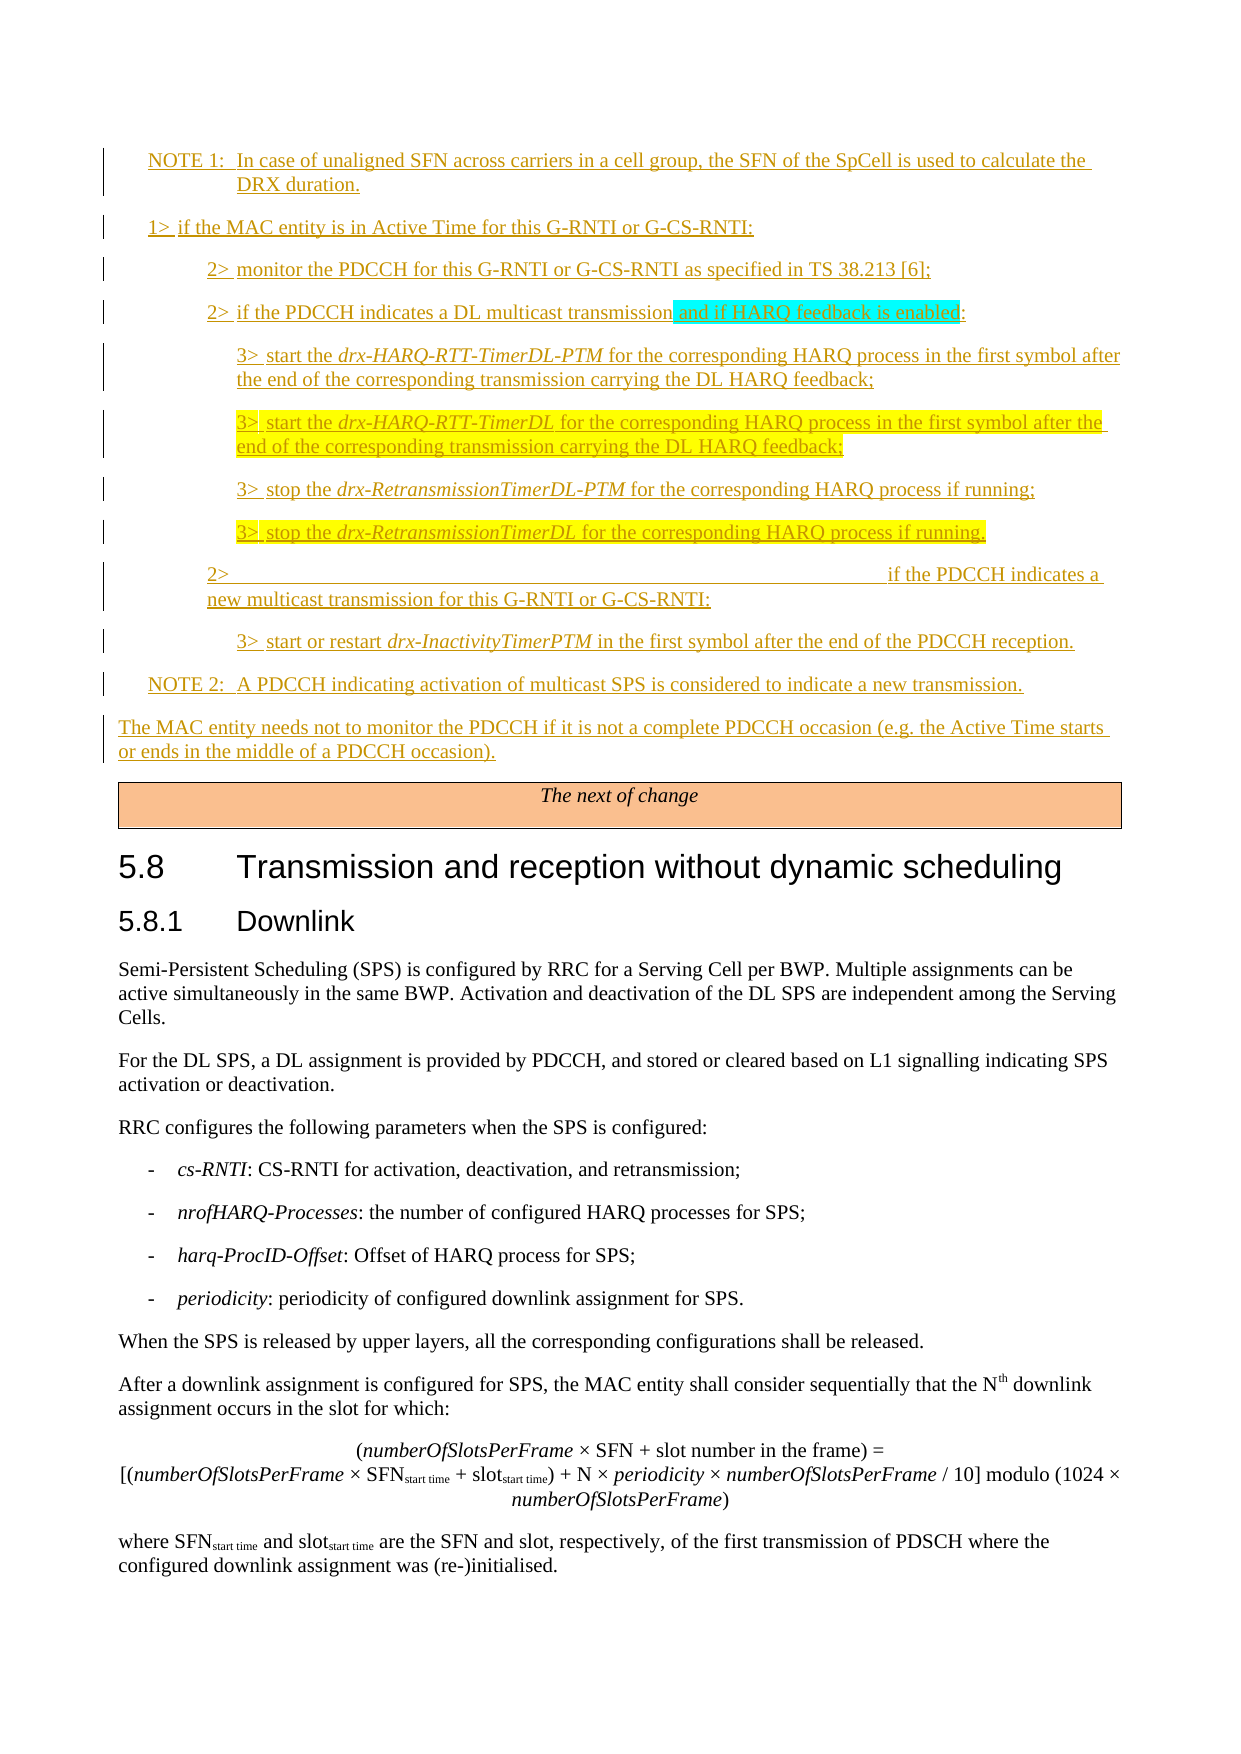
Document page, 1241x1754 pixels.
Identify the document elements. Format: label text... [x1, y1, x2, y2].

subtitle 5.8 Transmission and reception without dynamic scheduling [118, 847, 1122, 886]
subtitle 5.8.1 Downlink [118, 904, 1122, 938]
text When the SPS is released by upper layers, all the corresponding configurations shall be released. [118, 1329, 1122, 1353]
text For the DL SPS, a DL assignment is provided by PDCCH, and stored or cleared based on L1 signalling indicating SPS activation or deactivation. [118, 1048, 1122, 1096]
text - periodicity: periodicity of configured downlink assignment for SPS. [148, 1286, 1122, 1310]
text - harq-ProcID-Offset: Offset of HARQ process for SPS; [148, 1243, 1122, 1267]
table_header The next of change [119, 783, 1121, 827]
text Semi-Persistent Scheduling (SPS) is configured by RRC for a Serving Cell per BWP. Multiple assignments can be active simultaneously in the same BWP. Activation and deactivation of the DL SPS are independent among the Serving Cells. [118, 957, 1122, 1029]
text - nrofHARQ-Processes: the number of configured HARQ processes for SPS; [148, 1200, 1122, 1224]
text RRC configures the following parameters when the SPS is configured: [118, 1114, 1122, 1139]
text After a downlink assignment is configured for SPS, the MAC entity shall consider sequentially that the Nth downlink assignment occurs in the slot for which: [118, 1371, 1122, 1419]
text where SFNstart time and slotstart time are the SFN and slot, respectively, of the first transmission of PDSCH where the configured downlink assignment was (re-)initialised. [118, 1529, 1122, 1577]
text - cs-RNTI: CS-RNTI for activation, deactivation, and retransmission; [148, 1157, 1122, 1181]
text (numberOfSlotsPerFrame × SFN + slot number in the frame) = [(numberOfSlotsPerFrame × SFNstart time + slotstart time) + N × periodicity × numberOfSlotsPerFrame / 10] modulo (1024 × numberOfSlotsPerFrame) [118, 1438, 1122, 1511]
